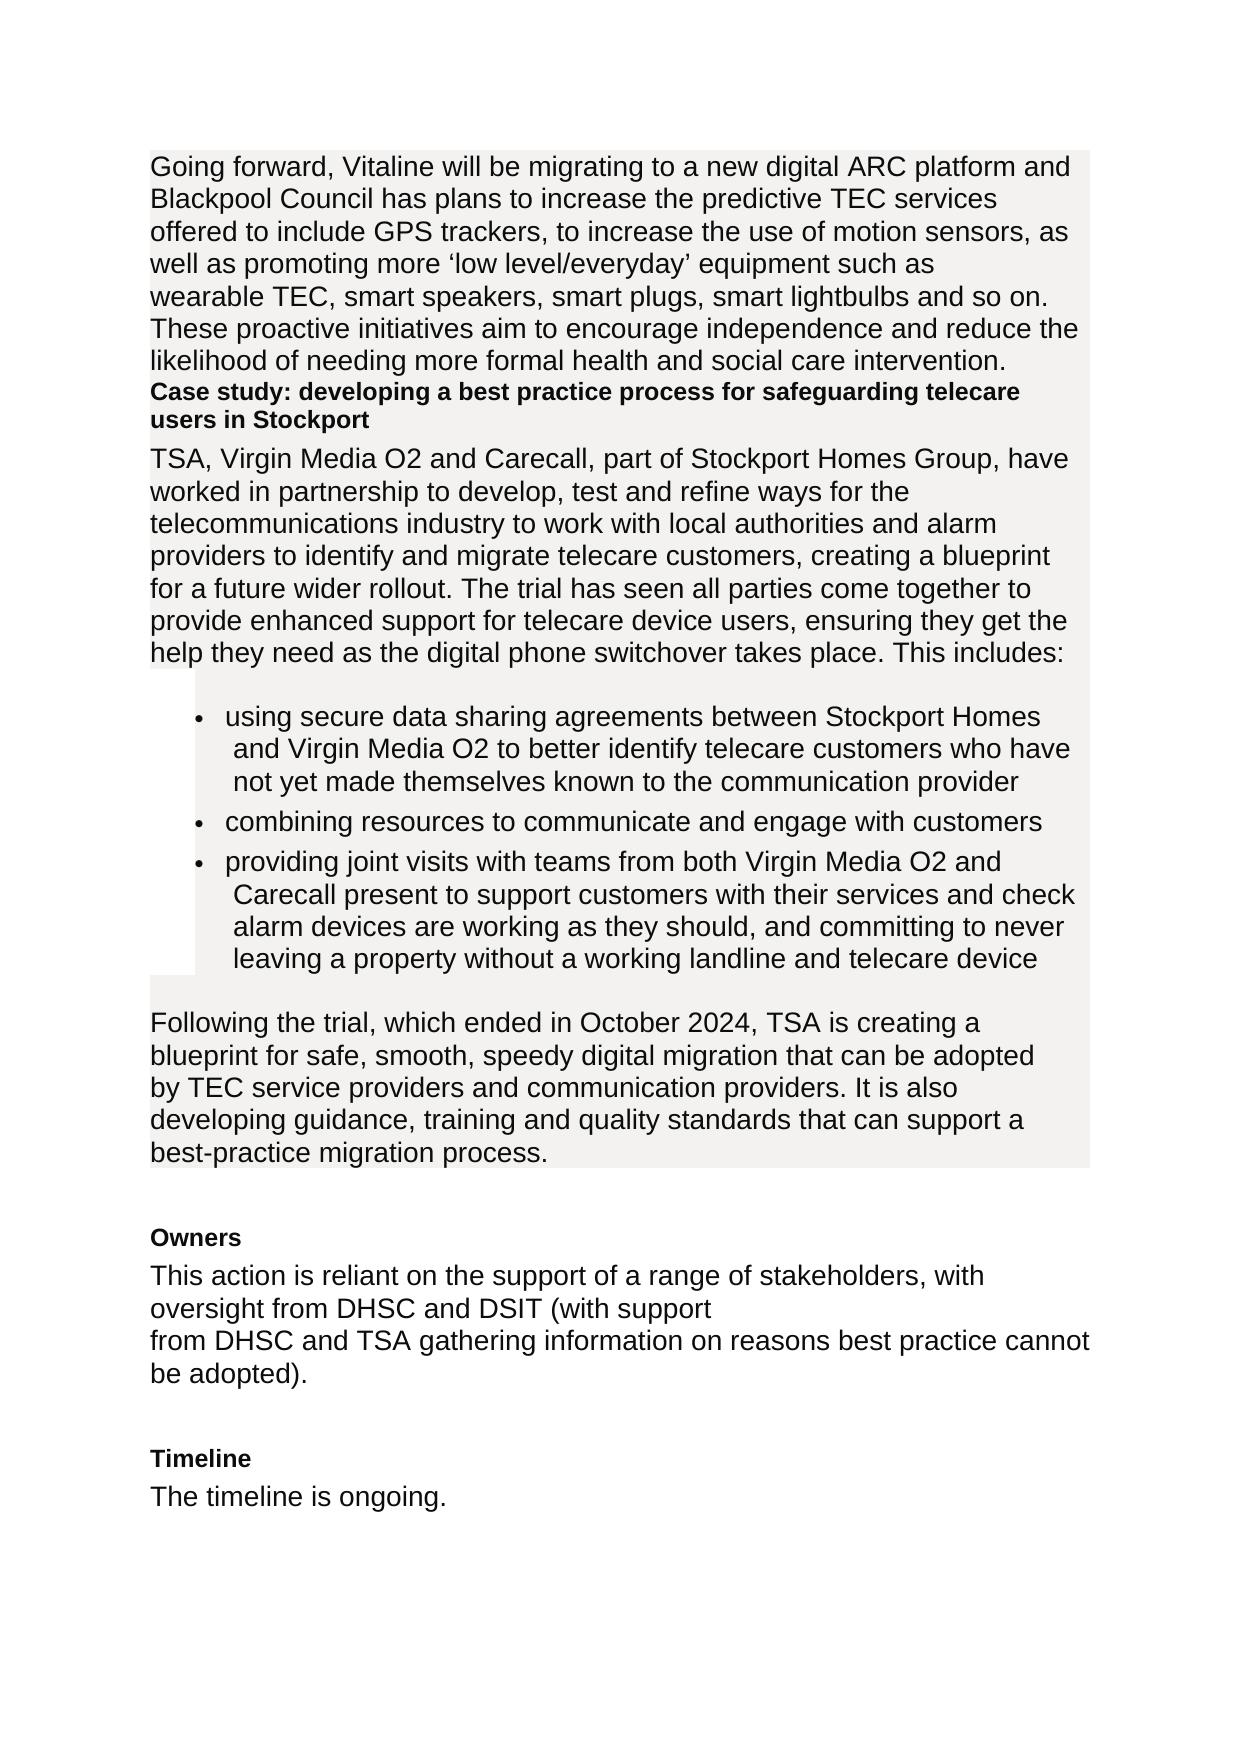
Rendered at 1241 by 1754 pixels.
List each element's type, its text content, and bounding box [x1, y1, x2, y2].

list providing joint visits with teams from both Virgin Media O2 and Carecall present to support customers with their services and check alarm devices are working as they should, and committing to never leaving a property without a working landline and telecare device [195, 845, 1090, 975]
text The timeline is ongoing. [150, 1480, 1090, 1513]
text Following the trial, which ended in October 2024, TSA is creating a blueprint for safe, smooth, speedy digital migration that can be adopted by TEC service providers and communication providers. It is also developing guidance, training and quality standards that can support a best-practice migration process. [150, 1006, 1090, 1168]
text TSA, Virgin Media O2 and Carecall, part of Stockport Homes Group, have worked in partnership to develop, test and refine ways for the telecommunications industry to work with local authorities and alarm providers to identify and migrate telecare customers, creating a blueprint for a future wider rollout. The trial has seen all parties come together to provide enhanced support for telecare device users, ensuring they get the help they need as the digital phone switchover takes place. This includes: [150, 442, 1090, 669]
text Going forward, Vitaline will be migrating to a new digital ARC platform and Blackpool Council has plans to increase the predictive TEC services offered to include GPS trackers, to increase the use of motion sensors, as well as promoting more ‘low level/everyday’ equipment such as wearable TEC, smart speakers, smart plugs, smart lightbulbs and so on. These proactive initiatives aim to encourage independence and reduce the likelihood of needing more formal health and social care intervention. [150, 150, 1090, 377]
list combining resources to communicate and engage with customers [195, 805, 1090, 837]
text Case study: developing a best practice process for safeguarding telecare users in Stockport [150, 377, 1090, 434]
text Timeline [150, 1444, 1090, 1472]
text This action is reliant on the support of a range of stakeholders, with oversight from DHSC and DSIT (with support from DHSC and TSA gathering information on reasons best practice cannot be adopted). [150, 1259, 1090, 1389]
text Owners [150, 1223, 1090, 1252]
list using secure data sharing agreements between Stockport Homes and Virgin Media O2 to better identify telecare customers who have not yet made themselves known to the communication provider [195, 700, 1090, 797]
